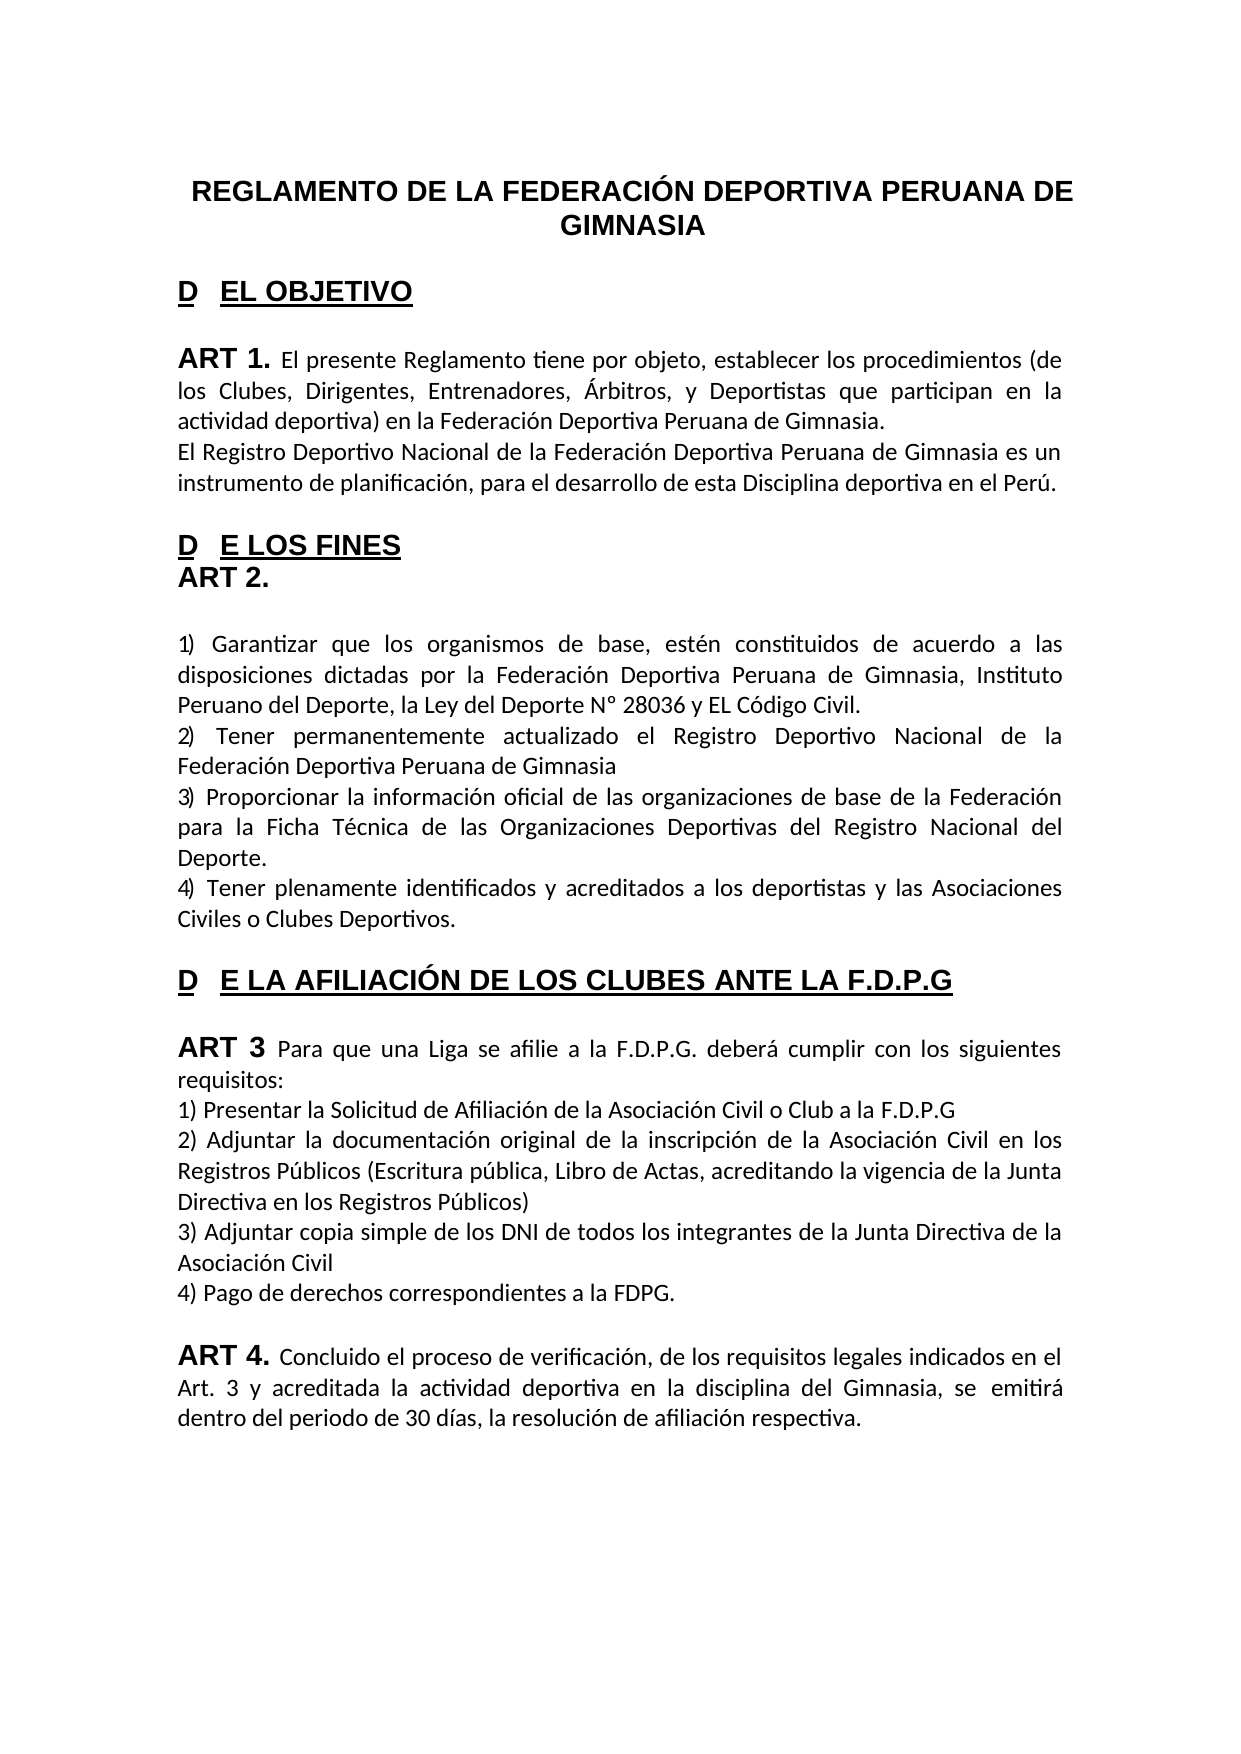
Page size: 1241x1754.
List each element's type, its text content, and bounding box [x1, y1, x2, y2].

list Adjuntar copia simple de los DNI de todos los integrantes de la Junta Directiva de la Asociación Civil [177, 1216, 1063, 1277]
subtitle D E LOS FINES [177, 527, 1109, 561]
list Tener permanentemente actualizado el Registro Deportivo Nacional de la Federación Deportiva Peruana de Gimnasia [177, 720, 1063, 781]
list Garantizar que los organismos de base, estén constituidos de acuerdo a las disposiciones dictadas por la Federación Deportiva Peruana de Gimnasia, Instituto Peruano del Deporte, la Ley del Deporte Nº 28036 y EL Código Civil. [177, 628, 1063, 720]
text ART 1. El presente Reglamento tiene por objeto, establecer los procedimientos (de los Clubes, Dirigentes, Entrenadores, Árbitros, y Deportistas que participan en la actividad deportiva) en la Federación Deportiva Peruana de Gimnasia. [177, 341, 1063, 436]
list Presentar la Solicitud de Afiliación de la Asociación Civil o Club a la F.D.P.G [177, 1094, 1109, 1124]
list Proporcionar la información oficial de las organizaciones de base de la Federación para la Ficha Técnica de las Organizaciones Deportivas del Registro Nacional del Deporte. [177, 781, 1064, 872]
list Pago de derechos correspondientes a la FDPG. [177, 1277, 1109, 1308]
text ART 3 Para que una Liga se afilie a la F.D.P.G. deberá cumplir con los siguientes requisitos: [177, 1030, 1063, 1094]
list Adjuntar la documentación original de la inscripción de la Asociación Civil en los Registros Públicos (Escritura pública, Libro de Actas, acreditando la vigencia de la Junta Directiva en los Registros Públicos) [177, 1124, 1063, 1216]
text ART 2. [177, 561, 1109, 594]
list Tener plenamente identificados y acreditados a los deportistas y las Asociaciones Civiles o Clubes Deportivos. [177, 872, 1063, 933]
text ART 4. Concluido el proceso de verificación, de los requisitos legales indicados en el Art. 3 y acreditada la actividad deportiva en la disciplina del Gimnasia, se emitirá dentro del periodo de 30 días, la resolución de afiliación respectiva. [177, 1338, 1063, 1433]
subtitle REGLAMENTO DE LA FEDERACIÓN DEPORTIVA PERUANA DE GIMNASIA [167, 174, 1099, 241]
subtitle D E LA AFILIACIÓN DE LOS CLUBES ANTE LA F.D.P.G [177, 963, 1109, 997]
text El Registro Deportivo Nacional de la Federación Deportiva Peruana de Gimnasia es un instrumento de planificación, para el desarrollo de esta Disciplina deportiva en el Perú. [177, 436, 1063, 497]
text D EL OBJETIVO [177, 274, 1109, 308]
